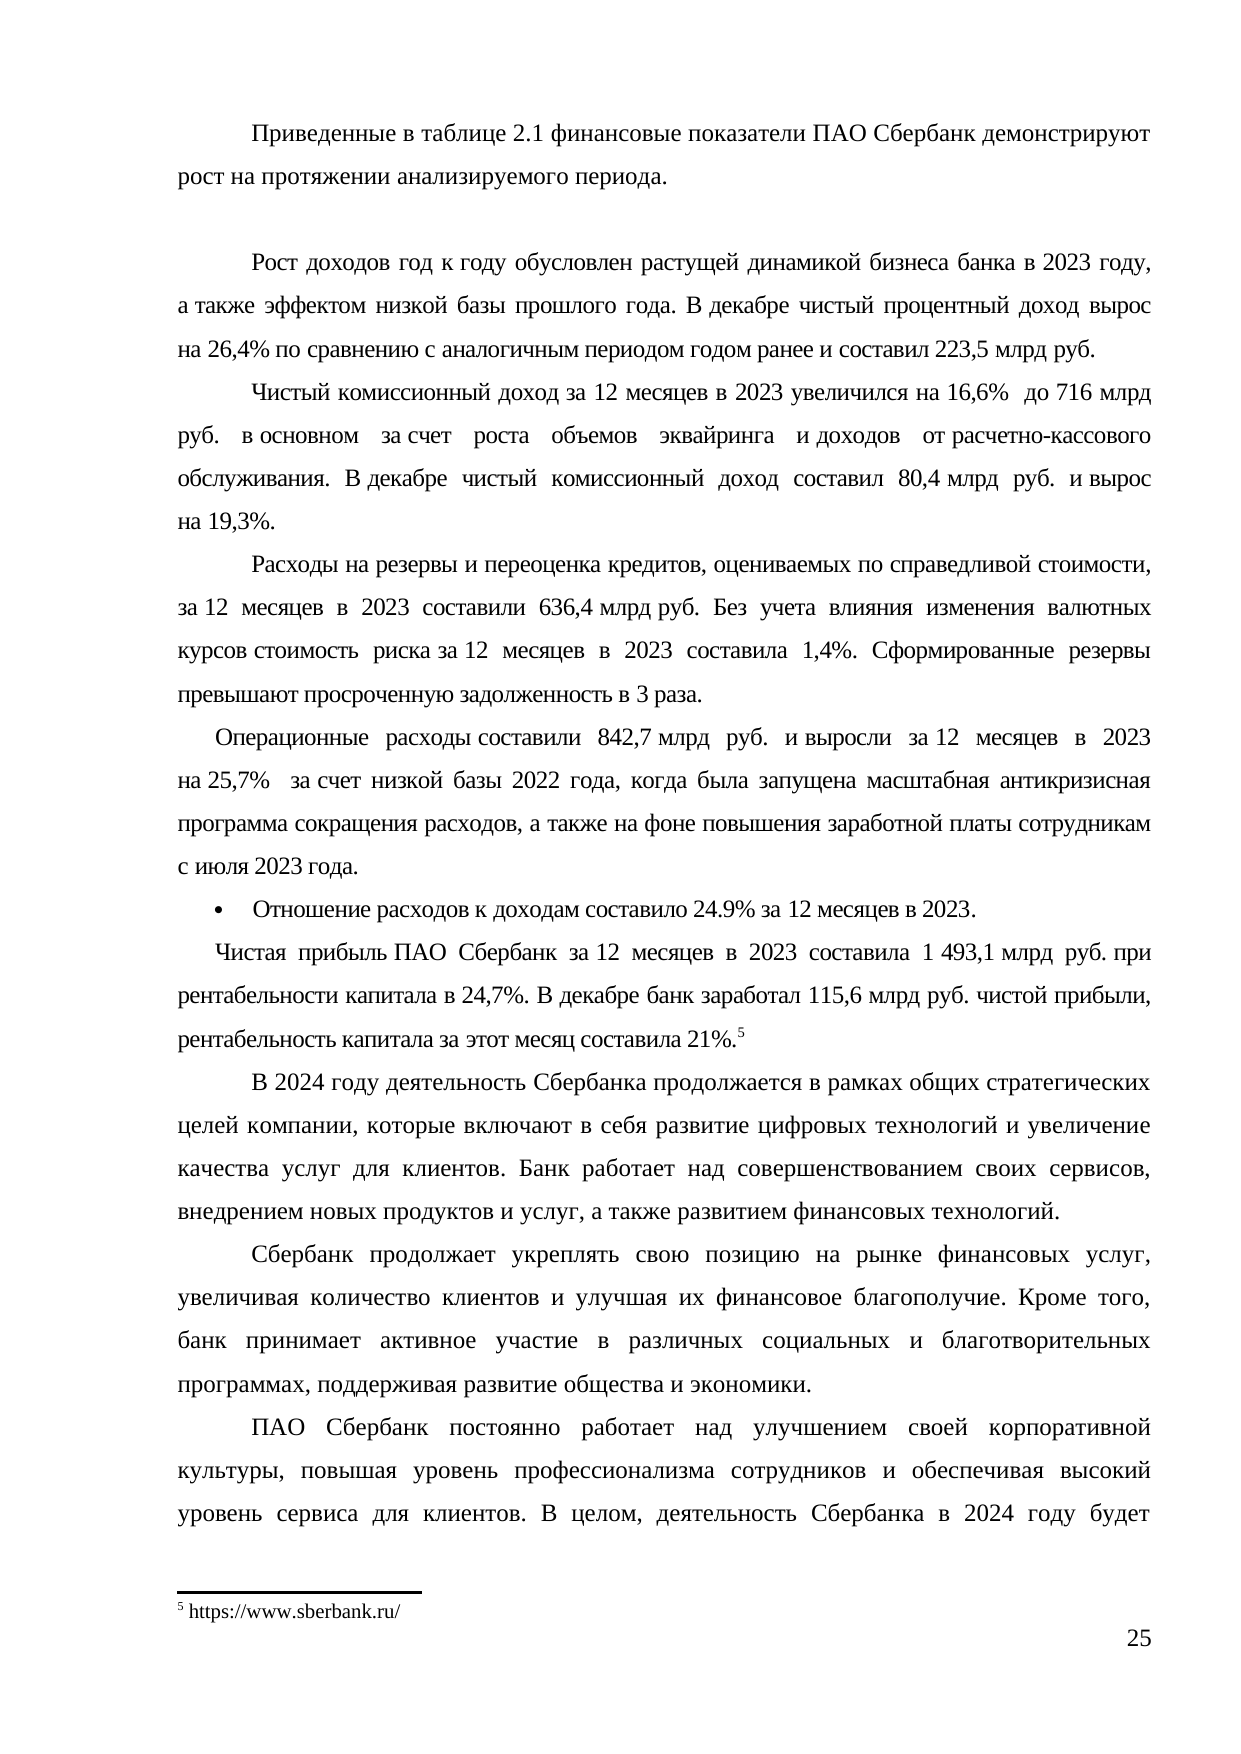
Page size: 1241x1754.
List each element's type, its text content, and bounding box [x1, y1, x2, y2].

text В 2024 году деятельность Сбербанка продолжается в рамках общих стратегических целей компании, которые включают в себя развитие цифровых технологий и увеличение качества услуг для клиентов. Банк работает над совершенствованием своих сервисов, внедрением новых продуктов и услуг, а также развитием финансовых технологий. [177, 1067, 1152, 1225]
text Рост доходов год к году обусловлен растущей динамикой бизнеса банка в 2023 году, а также эффектом низкой базы прошлого года. В декабре чистый процентный доход вырос на 26,4% по сравнению с аналогичным периодом годом ранее и составил 223,5 млрд руб. [177, 247, 1152, 362]
text Чистая прибыль ПАО Сбербанк за 12 месяцев в 2023 составила 1 493,1 млрд руб. при рентабельности капитала в 24,7%. В декабре банк заработал 115,6 млрд руб. чистой прибыли, рентабельность капитала за этот месяц составила 21%. [177, 937, 1152, 1052]
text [177, 1412, 1152, 1527]
text Приведенные в таблице 2.1 финансовые показатели ПАО Сбербанк демонстрируют рост на протяжении анализируемого периода. [177, 118, 1152, 190]
text Сбербанк продолжает укреплять свою позицию на рынке финансовых услуг, увеличивая количество клиентов и улучшая их финансовое благополучие. Кроме того, банк принимает активное участие в различных социальных и благотворительных программах, поддерживая развитие общества и экономики. [177, 1239, 1152, 1397]
list Отношение расходов к доходам составило 24.9% за 12 месяцев в 2023. [215, 894, 1152, 923]
text Операционные расходы составили 842,7 млрд руб. и выросли за 12 месяцев в 2023 на 25,7% за счет низкой базы 2022 года, когда была запущена масштабная антикризисная программа сокращения расходов, а также на фоне повышения заработной платы сотрудникам с июля 2023 года. [177, 722, 1152, 880]
text Чистый комиссионный доход за 12 месяцев в 2023 увеличился на 16,6% до 716 млрд руб. в основном за счет роста объемов эквайринга и доходов от расчетно-кассового обслуживания. В декабре чистый комиссионный доход составил 80,4 млрд руб. и вырос на 19,3%. [177, 377, 1152, 535]
text Расходы на резервы и переоценка кредитов, оцениваемых по справедливой стоимости, за 12 месяцев в 2023 составили 636,4 млрд руб. Без учета влияния изменения валютных курсов стоимость риска за 12 месяцев в 2023 составила 1,4%. Сформированные резервы превышают просроченную задолженность в 3 раза. [177, 549, 1152, 707]
